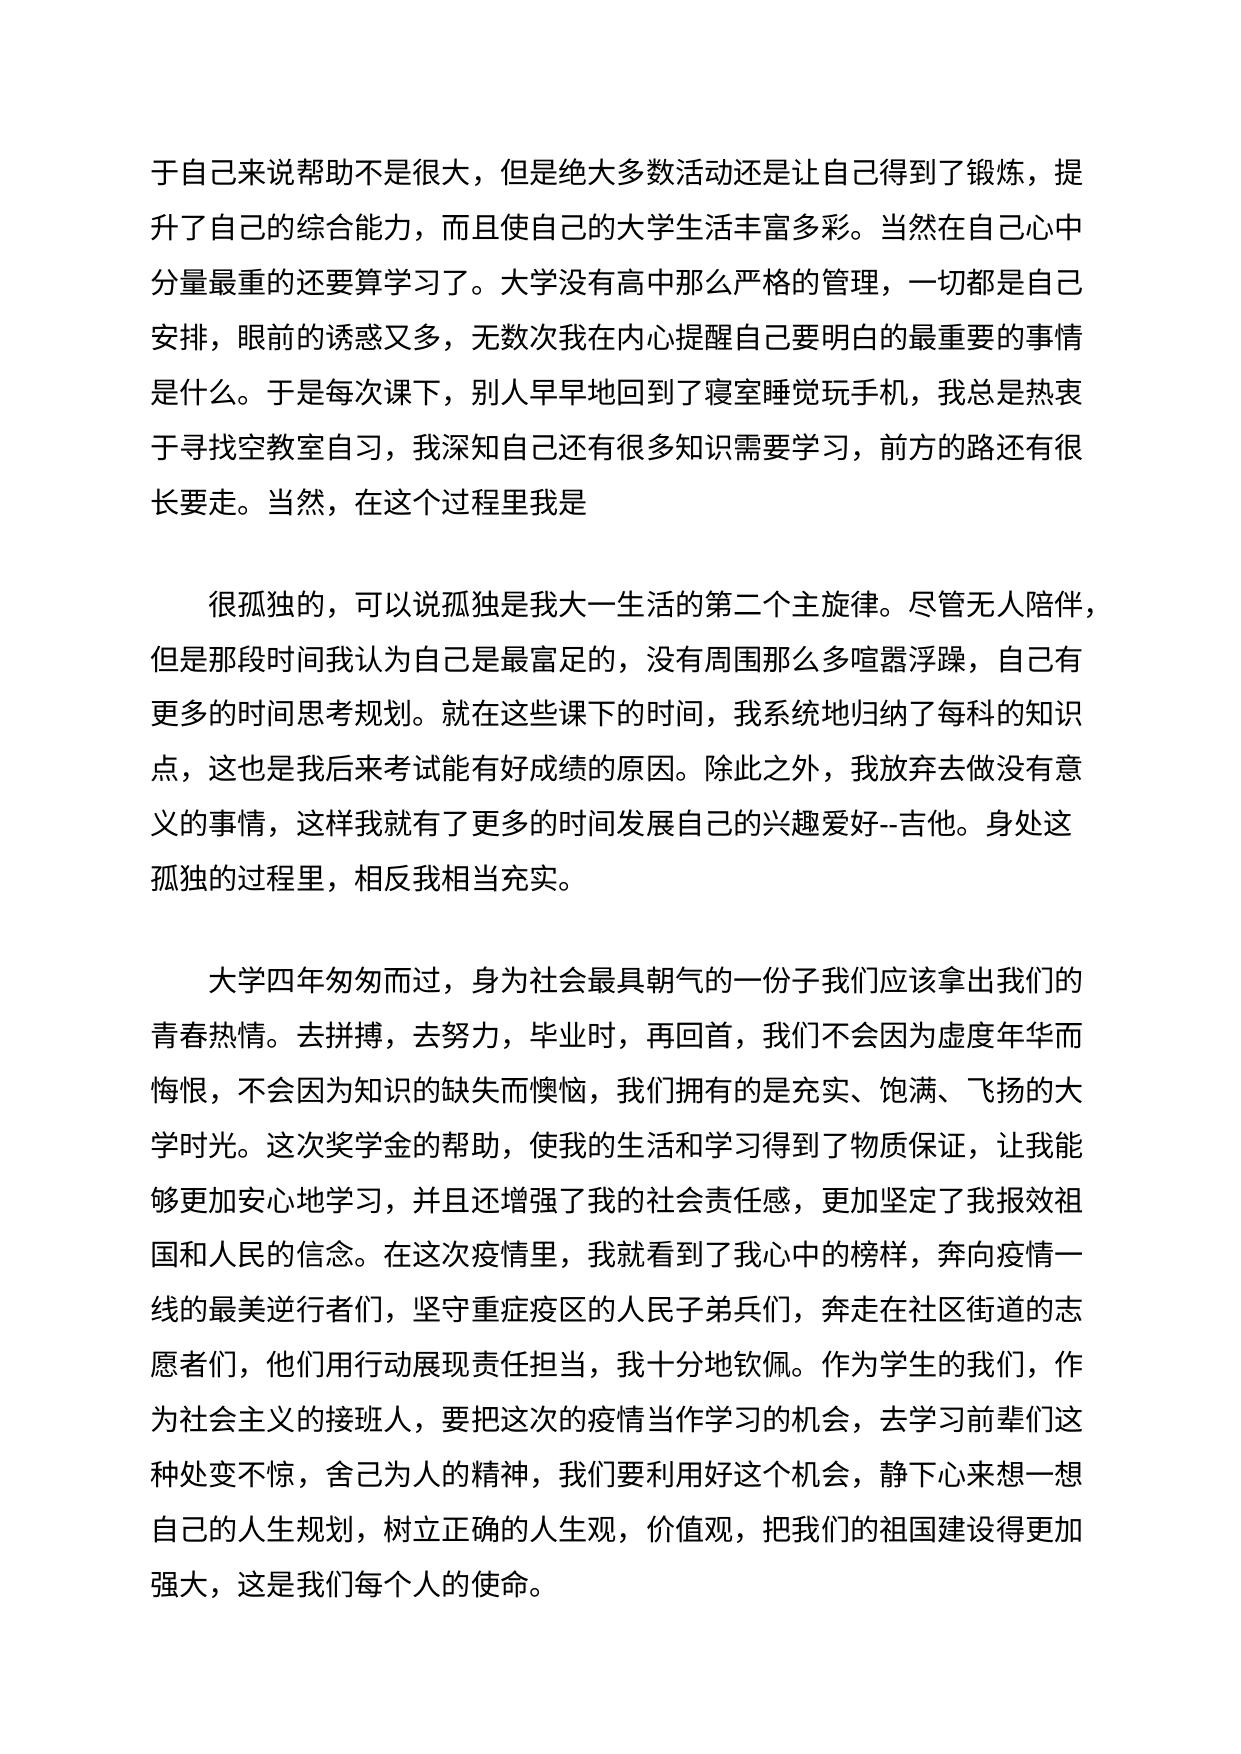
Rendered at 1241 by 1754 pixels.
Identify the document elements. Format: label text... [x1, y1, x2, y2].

text 大学四年匆匆而过，身为社会最具朝气的一份子我们应该拿出我们的青春热情。去拼搏，去努力，毕业时，再回首，我们不会因为虚度年华而悔恨，不会因为知识的缺失而懊恼，我们拥有的是充实、饱满、飞扬的大学时光。这次奖学金的帮助，使我的生活和学习得到了物质保证，让我能够更加安心地学习，并且还增强了我的社会责任感，更加坚定了我报效祖国和人民的信念。在这次疫情里，我就看到了我心中的榜样，奔向疫情一线的最美逆行者们，坚守重症疫区的人民子弟兵们，奔走在社区街道的志愿者们，他们用行动展现责任担当，我十分地钦佩。作为学生的我们，作为社会主义的接班人，要把这次的疫情当作学习的机会，去学习前辈们这种处变不惊，舍己为人的精神，我们要利用好这个机会，静下心来想一想自己的人生规划，树立正确的人生观，价值观，把我们的祖国建设得更加强大，这是我们每个人的使命。 [150, 957, 1090, 1604]
text 很孤独的，可以说孤独是我大一生活的第二个主旋律。尽管无人陪伴，但是那段时间我认为自己是最富足的，没有周围那么多喧嚣浮躁，自己有更多的时间思考规划。就在这些课下的时间，我系统地归纳了每科的知识点，这也是我后来考试能有好成绩的原因。除此之外，我放弃去做没有意义的事情，这样我就有了更多的时间发展自己的兴趣爱好--吉他。身处这孤独的过程里，相反我相当充实。 [150, 581, 1090, 898]
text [150, 150, 1090, 522]
